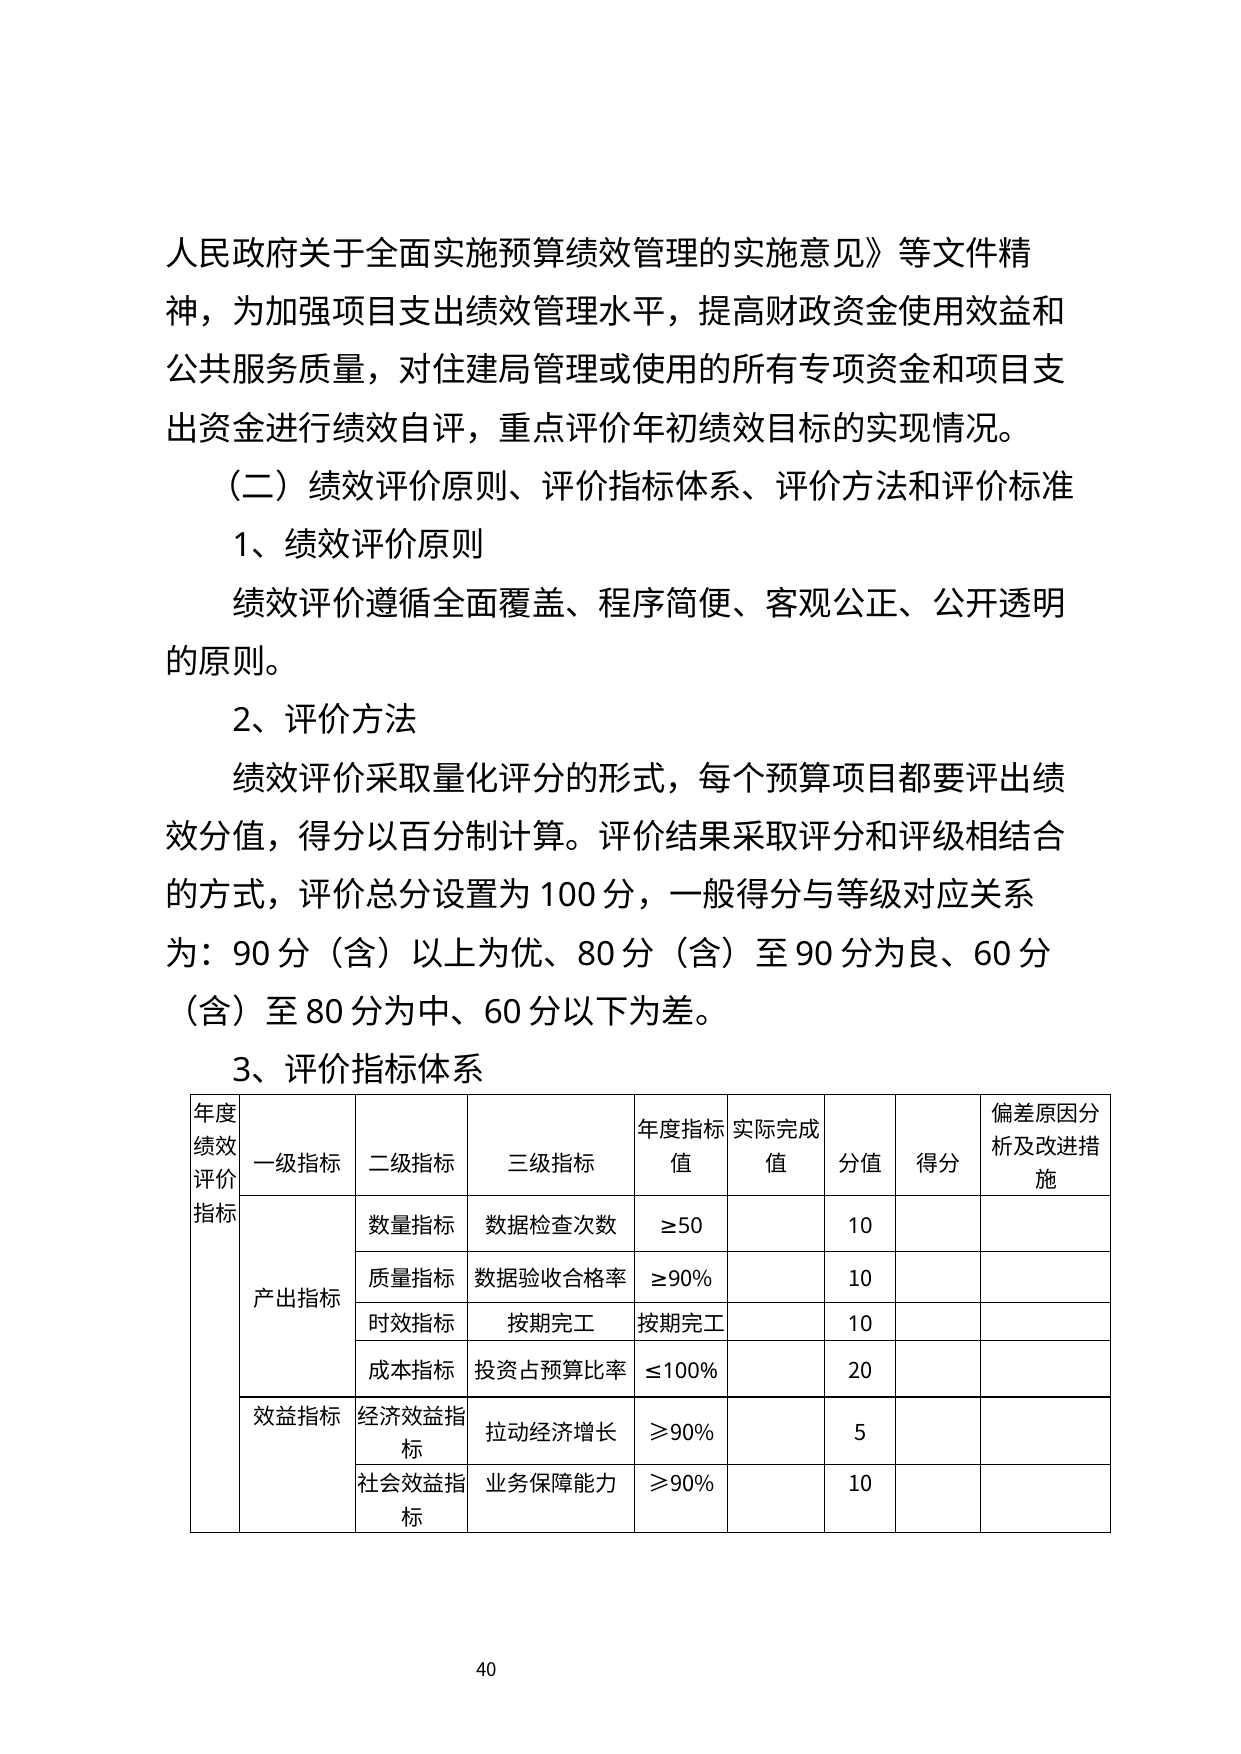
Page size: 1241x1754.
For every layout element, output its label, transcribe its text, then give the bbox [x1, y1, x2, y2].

table_cell [981, 1303, 1110, 1340]
table_header 年度指标值 [635, 1095, 727, 1194]
table_cell 产出指标 [240, 1196, 355, 1396]
table_cell 投资占预算比率 [468, 1341, 634, 1396]
table_cell [981, 1341, 1110, 1396]
table_cell [981, 1398, 1110, 1464]
table_cell [896, 1398, 980, 1464]
table_cell [728, 1196, 824, 1251]
table_cell 业务保障能力 [468, 1465, 634, 1532]
table_cell [981, 1252, 1110, 1302]
table_header 二级指标 [356, 1095, 467, 1194]
text （二）绩效评价原则、评价指标体系、评价方法和评价标准 [165, 452, 1087, 510]
table_cell [981, 1465, 1110, 1532]
table_cell ≥90% [635, 1465, 727, 1532]
text 2、评价方法 [165, 685, 1087, 743]
table_cell [728, 1398, 824, 1464]
table_header 偏差原因分析及改进措施 [981, 1095, 1110, 1194]
table_cell [728, 1252, 824, 1302]
table_cell 20 [825, 1341, 895, 1396]
table_cell 社会效益指标 [356, 1465, 467, 1532]
table_cell 质量指标 [356, 1252, 467, 1302]
text 1、绩效评价原则 [165, 510, 1087, 568]
table_header 一级指标 [240, 1095, 355, 1194]
table_cell ≥50 [635, 1196, 727, 1251]
table_cell 按期完工 [468, 1303, 634, 1340]
table_cell [728, 1303, 824, 1340]
table_header 分值 [825, 1095, 895, 1194]
table_cell [896, 1252, 980, 1302]
table_header 年度绩效评价指标 [191, 1095, 239, 1532]
table_cell 10 [825, 1252, 895, 1302]
table_cell 数量指标 [356, 1196, 467, 1251]
table_cell 效益指标 [240, 1398, 355, 1532]
table_cell ≤100% [635, 1341, 727, 1396]
table_cell [728, 1465, 824, 1532]
table_cell 10 [825, 1465, 895, 1532]
table_cell ≥90% [635, 1398, 727, 1464]
table_cell [981, 1196, 1110, 1251]
table_cell 按期完工 [635, 1303, 727, 1340]
table_cell 10 [825, 1303, 895, 1340]
table_cell [896, 1465, 980, 1532]
table_header 三级指标 [468, 1095, 634, 1194]
table_cell [896, 1303, 980, 1340]
table_cell 10 [825, 1196, 895, 1251]
table_header 实际完成值 [728, 1095, 824, 1194]
table_cell [728, 1341, 824, 1396]
table_cell 时效指标 [356, 1303, 467, 1340]
table_cell 拉动经济增长 [468, 1398, 634, 1464]
table_cell [896, 1341, 980, 1396]
text 绩效评价采取量化评分的形式，每个预算项目都要评出绩效分值，得分以百分制计算。评价结果采取评分和评级相结合的方式，评价总分设置为100分，一般得分与等级对应关系为：90分（含）以上为优、80分（含）至90分为良、60分（含）至80分为中、60分以下为差。 [165, 743, 1087, 1035]
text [165, 218, 1087, 452]
text 3、评价指标体系 [165, 1035, 1087, 1093]
table_cell 经济效益指标 [356, 1398, 467, 1464]
table_header 得分 [896, 1095, 980, 1194]
table_cell [896, 1196, 980, 1251]
table_cell 成本指标 [356, 1341, 467, 1396]
table_cell 5 [825, 1398, 895, 1464]
table_cell ≥90% [635, 1252, 727, 1302]
table_cell 数据检查次数 [468, 1196, 634, 1251]
table_cell 数据验收合格率 [468, 1252, 634, 1302]
text 绩效评价遵循全面覆盖、程序简便、客观公正、公开透明的原则。 [165, 568, 1087, 685]
